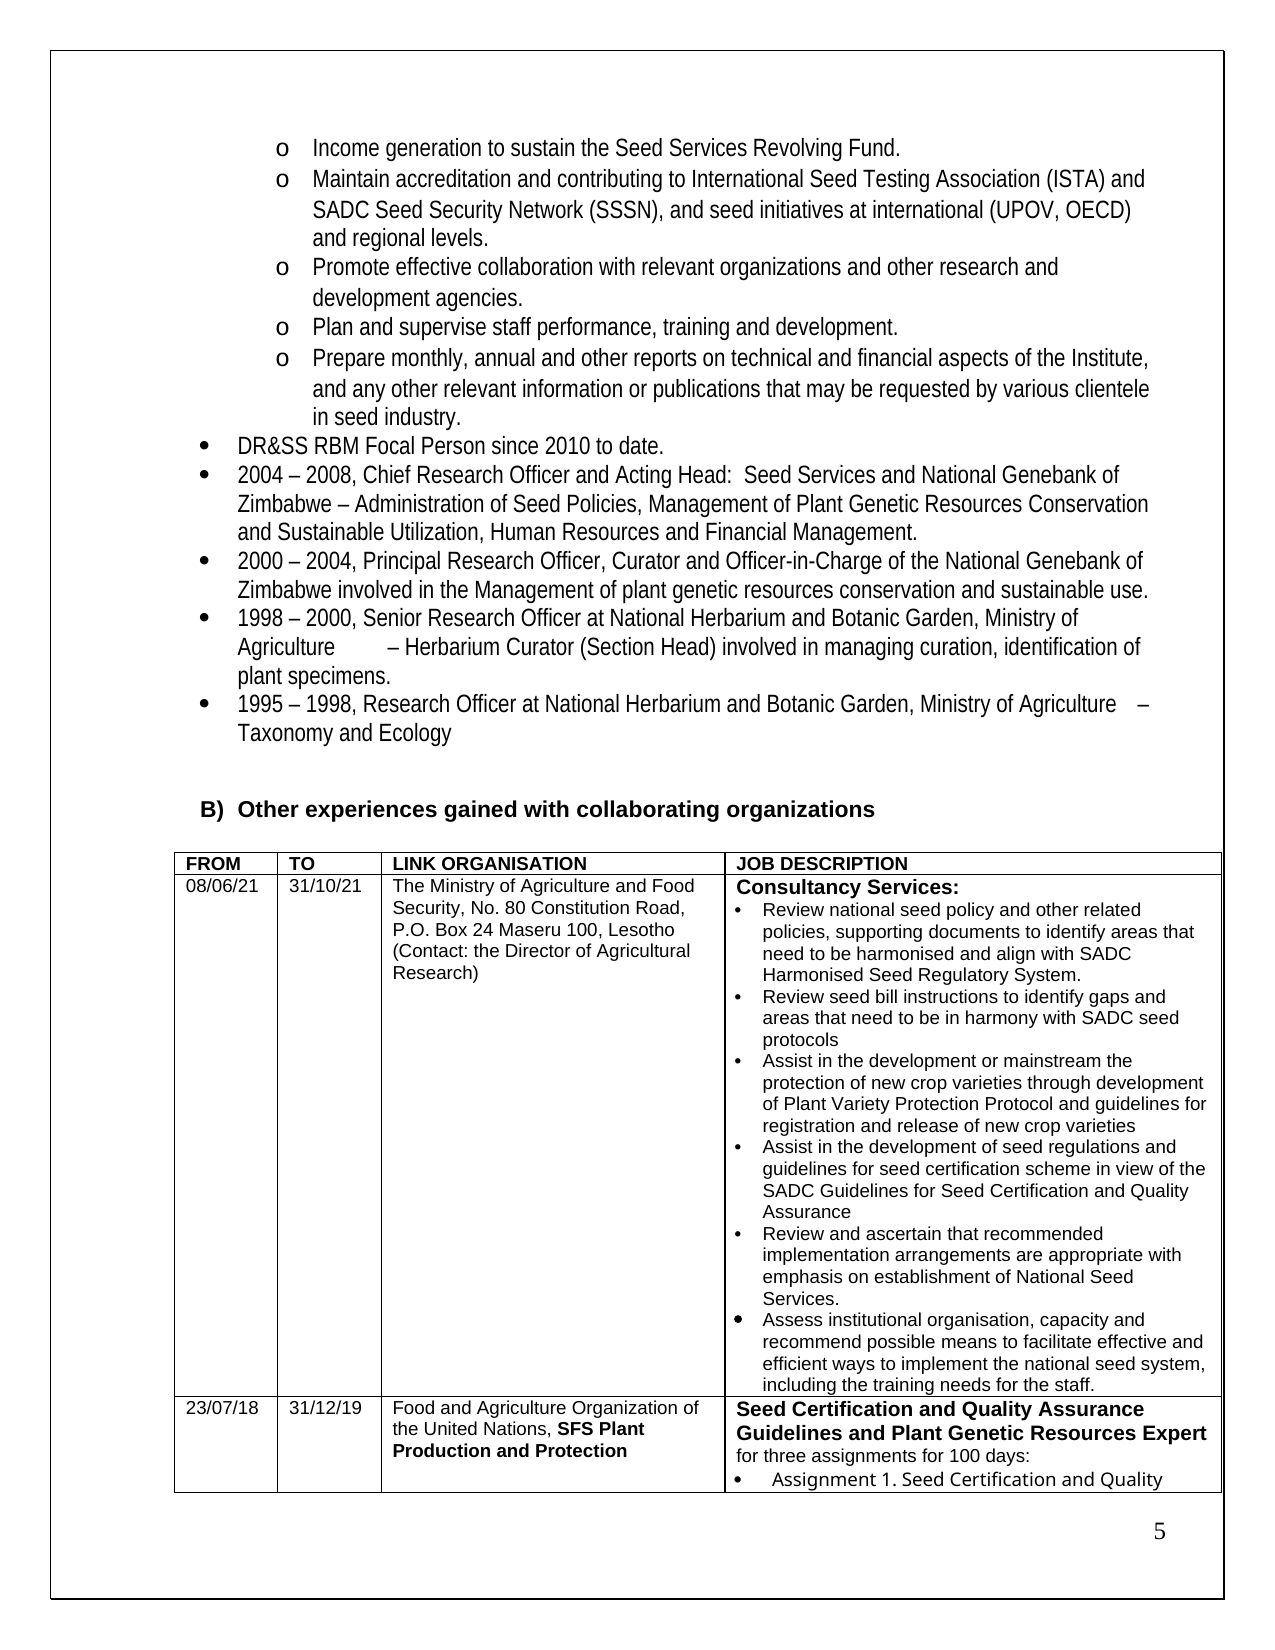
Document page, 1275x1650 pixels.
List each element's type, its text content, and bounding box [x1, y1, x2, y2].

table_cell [726, 1397, 1221, 1492]
table_cell 08/06/21 [175, 875, 277, 1396]
list Income generation to sustain the Seed Services Revolving Fund. [275, 133, 1166, 164]
table_cell 23/07/18 [175, 1397, 277, 1492]
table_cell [382, 1397, 724, 1492]
table_header FROM [175, 853, 277, 874]
table_header LINK ORGANISATION [382, 853, 724, 874]
list 1995 – 1998, Research Officer at National Herbarium and Botanic Garden, Ministry of Agriculture – Taxonomy and Ecology [200, 689, 1166, 747]
list Other experiences gained with collaborating organizations [200, 796, 1166, 823]
list DR&SS RBM Focal Person since 2010 to date. [200, 431, 1166, 460]
table_cell The Ministry of Agriculture and Food Security, No. 80 Constitution Road, P.O. Box 24 Maseru 100, Lesotho (Contact: the Director of Agricultural Research) [382, 875, 724, 1396]
list 2004 – 2008, Chief Research Officer and Acting Head: Seed Services and National Genebank of Zimbabwe – Administration of Seed Policies, Management of Plant Genetic Resources Conservation and Sustainable Utilization, Human Resources and Financial Management. [200, 460, 1166, 546]
list Promote effective collaboration with relevant organizations and other research and development agencies. [275, 252, 1166, 312]
table_header TO [278, 853, 381, 874]
list 1998 – 2000, Senior Research Officer at National Herbarium and Botanic Garden, Ministry of Agriculture – Herbarium Curator (Section Head) involved in managing curation, identification of plant specimens. [200, 603, 1166, 689]
table_cell Consultancy Services: Review national seed policy and other related policies, supporting documents to identify areas that need to be harmonised and align with SADC Harmonised Seed Regulatory System. Review seed bill instructions to identify gaps and areas that need to be in harmony with SADC seed protocols Assist in the development or mainstream the protection of new crop varieties through development of Plant Variety Protection Protocol and guidelines for registration and release of new crop varieties Assist in the development of seed regulations and guidelines for seed certification scheme in view of the SADC Guidelines for Seed Certification and Quality Assurance Review and ascertain that recommended implementation arrangements are appropriate with emphasis on establishment of National Seed Services. Assess institutional organisation, capacity and recommend possible means to facilitate effective and efficient ways to implement the national seed system, including the training needs for the staff. [726, 875, 1221, 1396]
table_cell 31/12/19 [278, 1397, 381, 1492]
list 2000 – 2004, Principal Research Officer, Curator and Officer-in-Charge of the National Genebank of Zimbabwe involved in the Management of plant genetic resources conservation and sustainable use. [200, 546, 1166, 603]
table_cell 31/10/21 [278, 875, 381, 1396]
table_header JOB DESCRIPTION [726, 853, 1221, 874]
list Plan and supervise staff performance, training and development. [275, 312, 1166, 343]
list Prepare monthly, annual and other reports on technical and financial aspects of the Institute, and any other relevant information or publications that may be requested by various clientele in seed industry. [275, 343, 1166, 431]
list Maintain accreditation and contributing to International Seed Testing Association (ISTA) and SADC Seed Security Network (SSSN), and seed initiatives at international (UPOV, OECD) and regional levels. [275, 164, 1166, 252]
